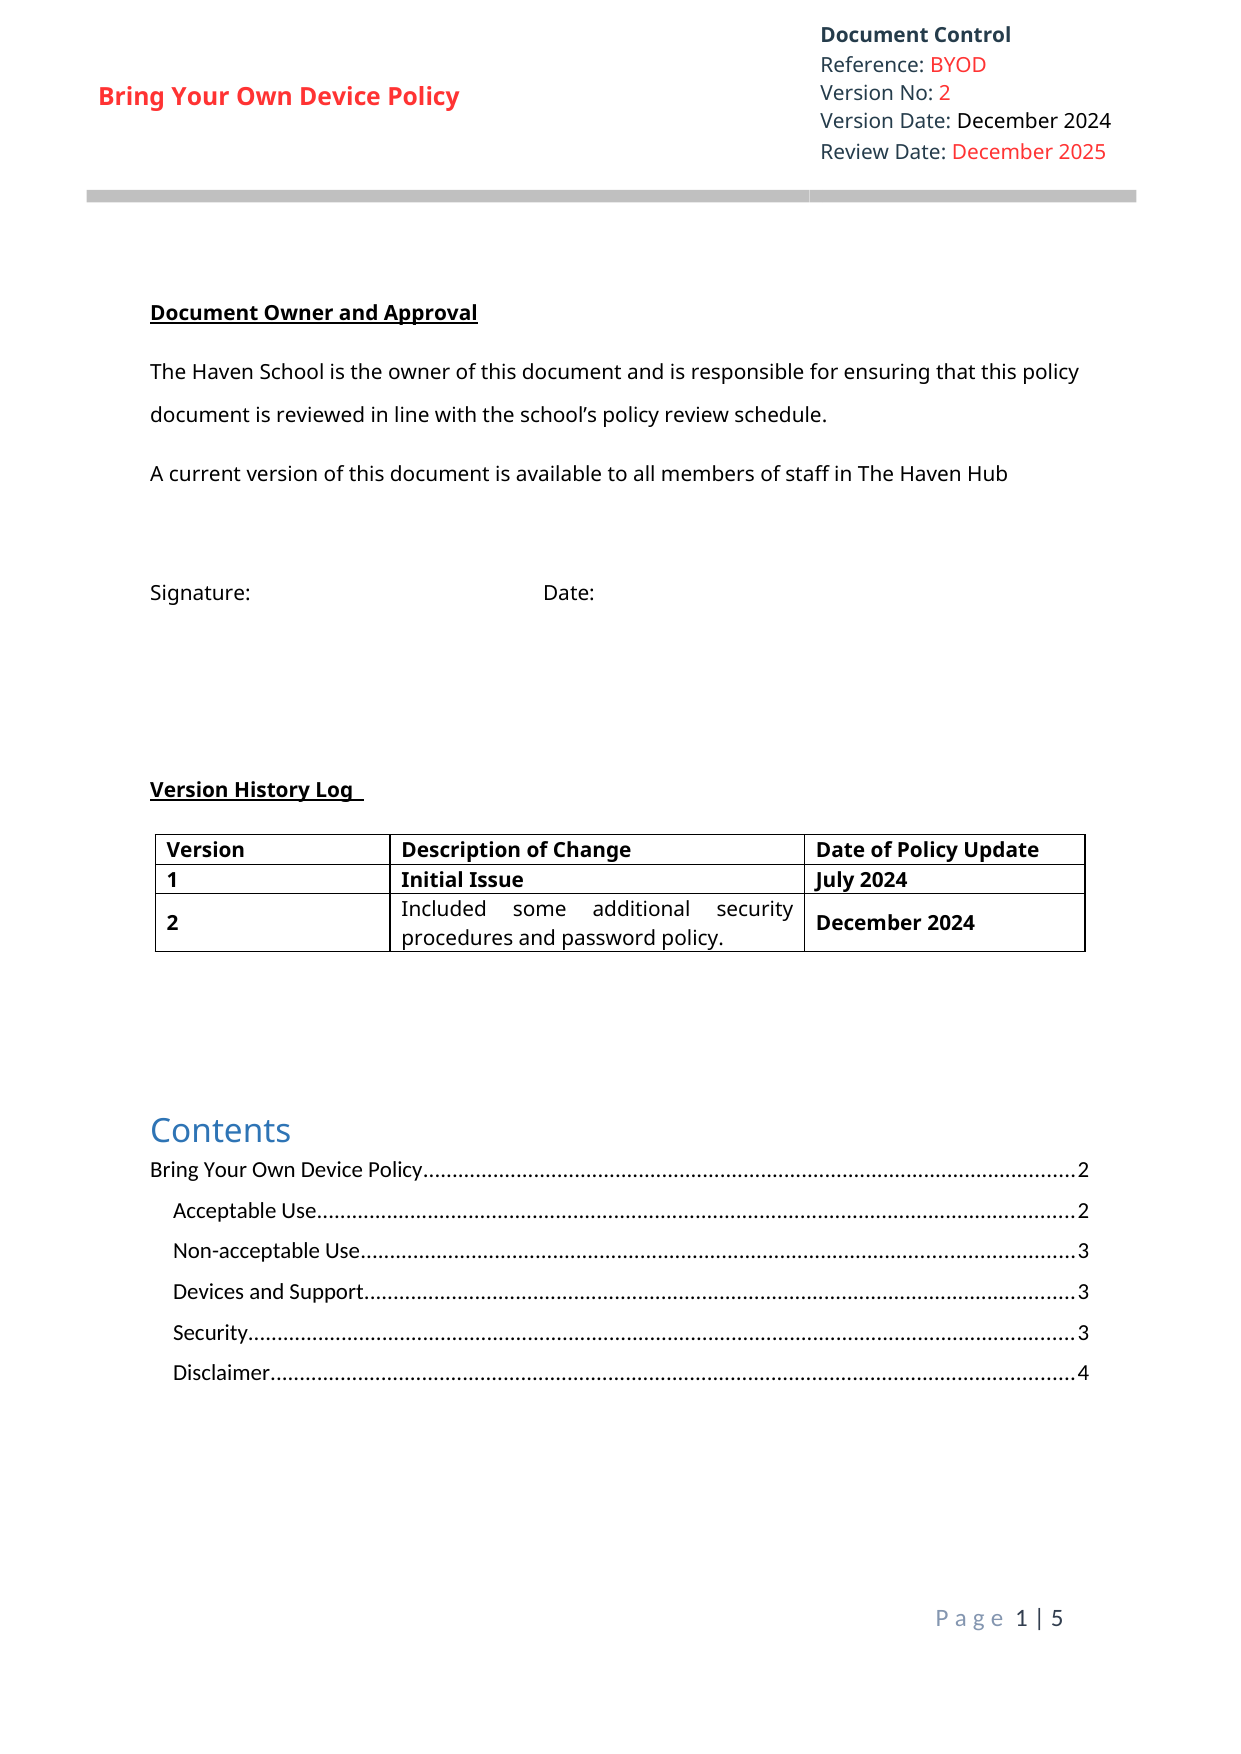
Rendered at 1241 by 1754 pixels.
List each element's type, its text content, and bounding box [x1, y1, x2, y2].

text A current version of this document is available to all members of staff in The Haven Hub [150, 459, 1090, 488]
table_cell Included some additional security procedures and password policy. [391, 894, 804, 951]
text Version History Log [150, 775, 1090, 803]
table_cell 2 [156, 894, 389, 951]
text Document Owner and Approval [150, 298, 1090, 327]
text The Haven School is the owner of this document and is responsible for ensuring that this policy document is reviewed in line with the school’s policy review schedule. [150, 357, 1090, 428]
table_header Date of Policy Update [805, 835, 1084, 864]
table_header Description of Change [391, 835, 804, 864]
table_cell Initial Issue [391, 865, 804, 893]
text Signature: Date: [150, 578, 1090, 606]
table_cell December 2024 [805, 894, 1084, 951]
table_cell 1 [156, 865, 389, 893]
table_cell July 2024 [805, 865, 1084, 893]
table_header Version [156, 835, 389, 864]
